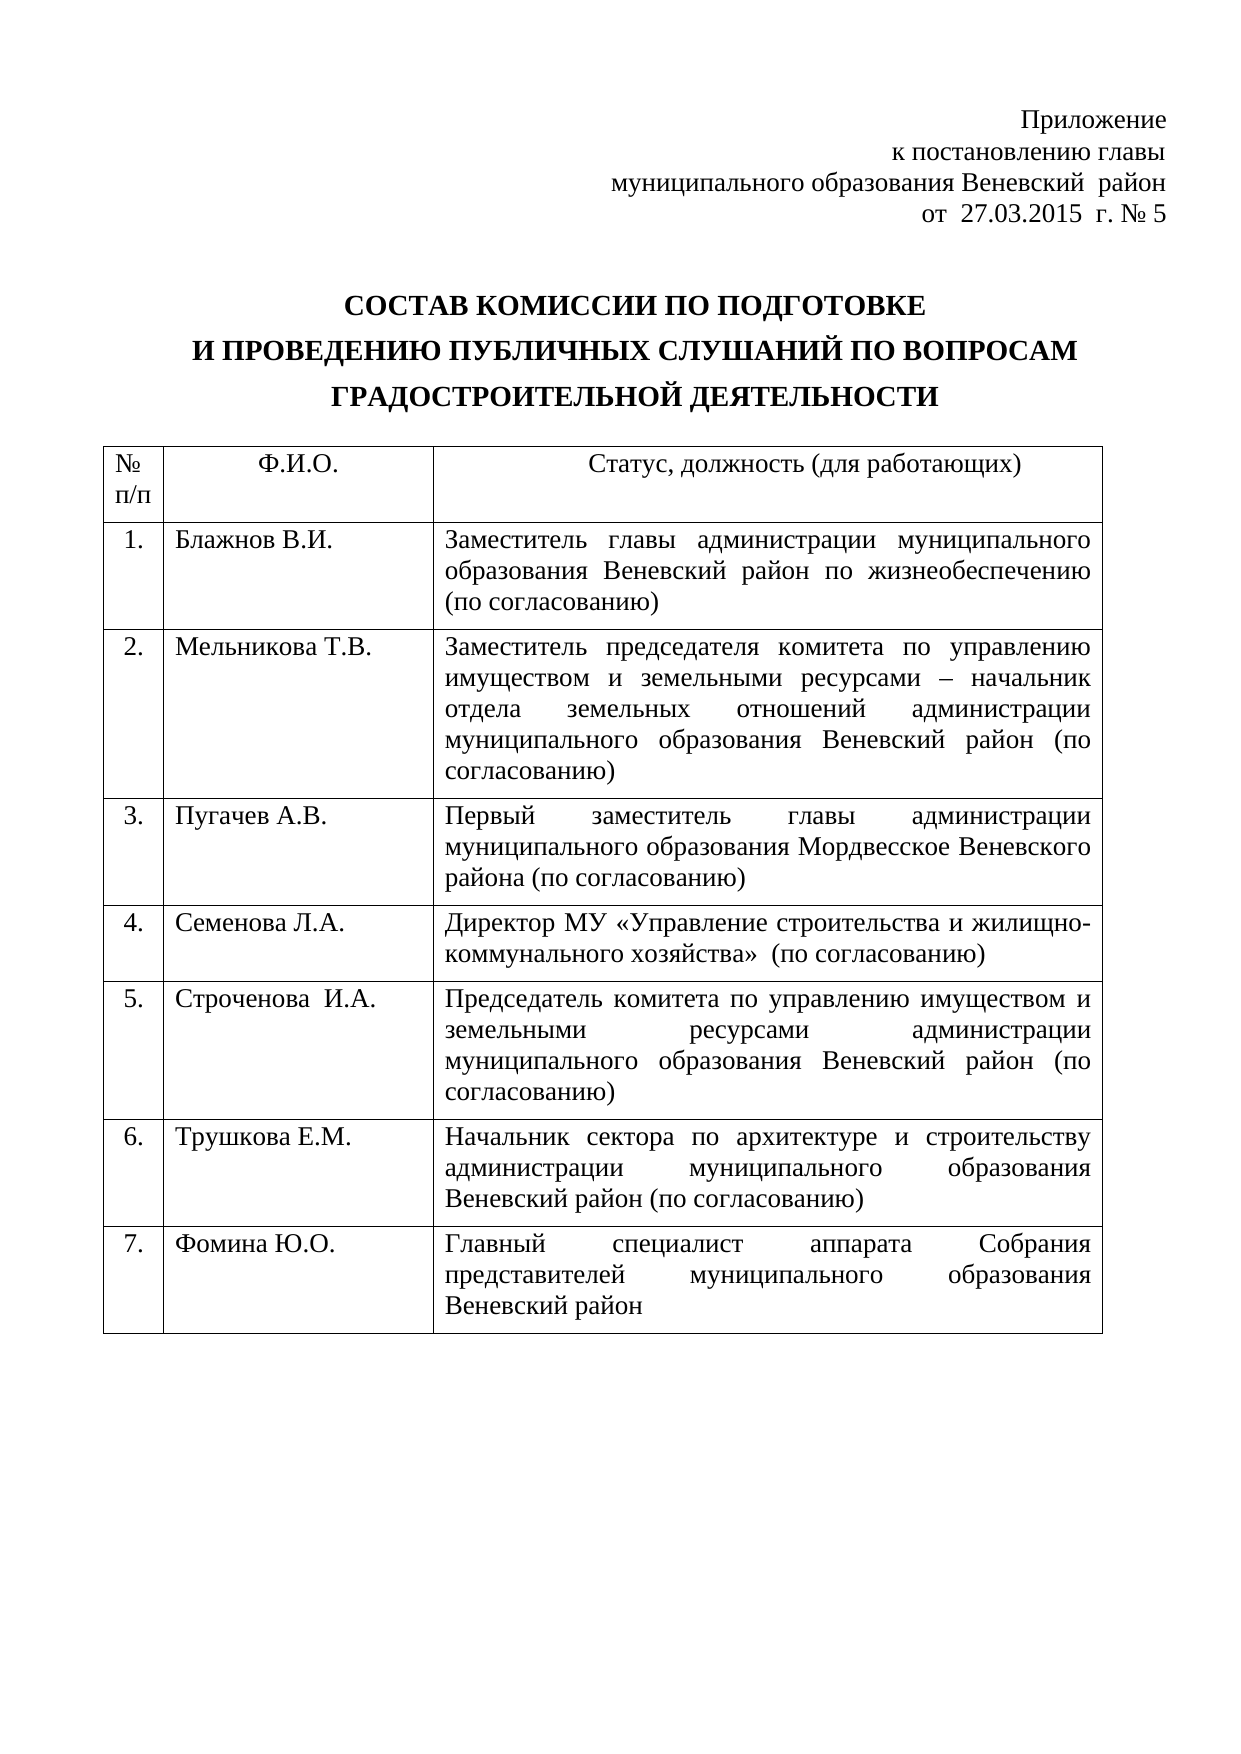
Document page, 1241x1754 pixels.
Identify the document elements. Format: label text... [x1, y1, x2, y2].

text И ПРОВЕДЕНИЮ ПУБЛИЧНЫХ СЛУШАНИЙ ПО ВОПРОСАМ [103, 333, 1167, 367]
table_header Статус, должность (для работающих) [434, 447, 1102, 522]
table_cell 1. [104, 523, 163, 629]
text ГРАДОСТРОИТЕЛЬНОЙ ДЕЯТЕЛЬНОСТИ [103, 379, 1167, 412]
text СОСТАВ КОМИССИИ ПО ПОДГОТОВКЕ [103, 288, 1167, 321]
table_cell Заместитель главы администрации муниципального образования Веневский район по жизнеобеспечению (по согласованию) [434, 523, 1102, 629]
table_cell 5. [104, 982, 163, 1119]
table_cell Пугачев А.В. [164, 799, 433, 905]
table_cell Мельникова Т.В. [164, 630, 433, 798]
table_cell Председатель комитета по управлению имуществом и земельными ресурсами администрации муниципального образования Веневский район (по согласованию) [434, 982, 1102, 1119]
text Приложение [103, 103, 1167, 134]
table_cell 4. [104, 906, 163, 981]
table_cell Начальник сектора по архитектуре и строительству администрации муниципального образования Веневский район (по согласованию) [434, 1120, 1102, 1226]
table_cell Заместитель председателя комитета по управлению имуществом и земельными ресурсами – начальник отдела земельных отношений администрации муниципального образования Веневский район (по согласованию) [434, 630, 1102, 798]
table_cell Блажнов В.И. [164, 523, 433, 629]
table_cell 6. [104, 1120, 163, 1226]
table_cell Директор МУ «Управление строительства и жилищно-коммунального хозяйства» (по согласованию) [434, 906, 1102, 981]
table_cell Строченова И.А. [164, 982, 433, 1119]
table_cell Фомина Ю.О. [164, 1227, 433, 1333]
table_header Ф.И.О. [164, 447, 433, 522]
table_header № п/п [104, 447, 163, 522]
table_cell 7. [104, 1227, 163, 1333]
text от 27.03.2015 г. № 5 [103, 197, 1167, 228]
table_cell Трушкова Е.М. [164, 1120, 433, 1226]
table_cell Главный специалист аппарата Собрания представителей муниципального образования Веневский район [434, 1227, 1102, 1333]
table_cell 2. [104, 630, 163, 798]
table_cell 3. [104, 799, 163, 905]
text к постановлению главы муниципального образования Веневский район [103, 134, 1167, 197]
table_cell Семенова Л.А. [164, 906, 433, 981]
table_cell Первый заместитель главы администрации муниципального образования Мордвесское Веневского района (по согласованию) [434, 799, 1102, 905]
